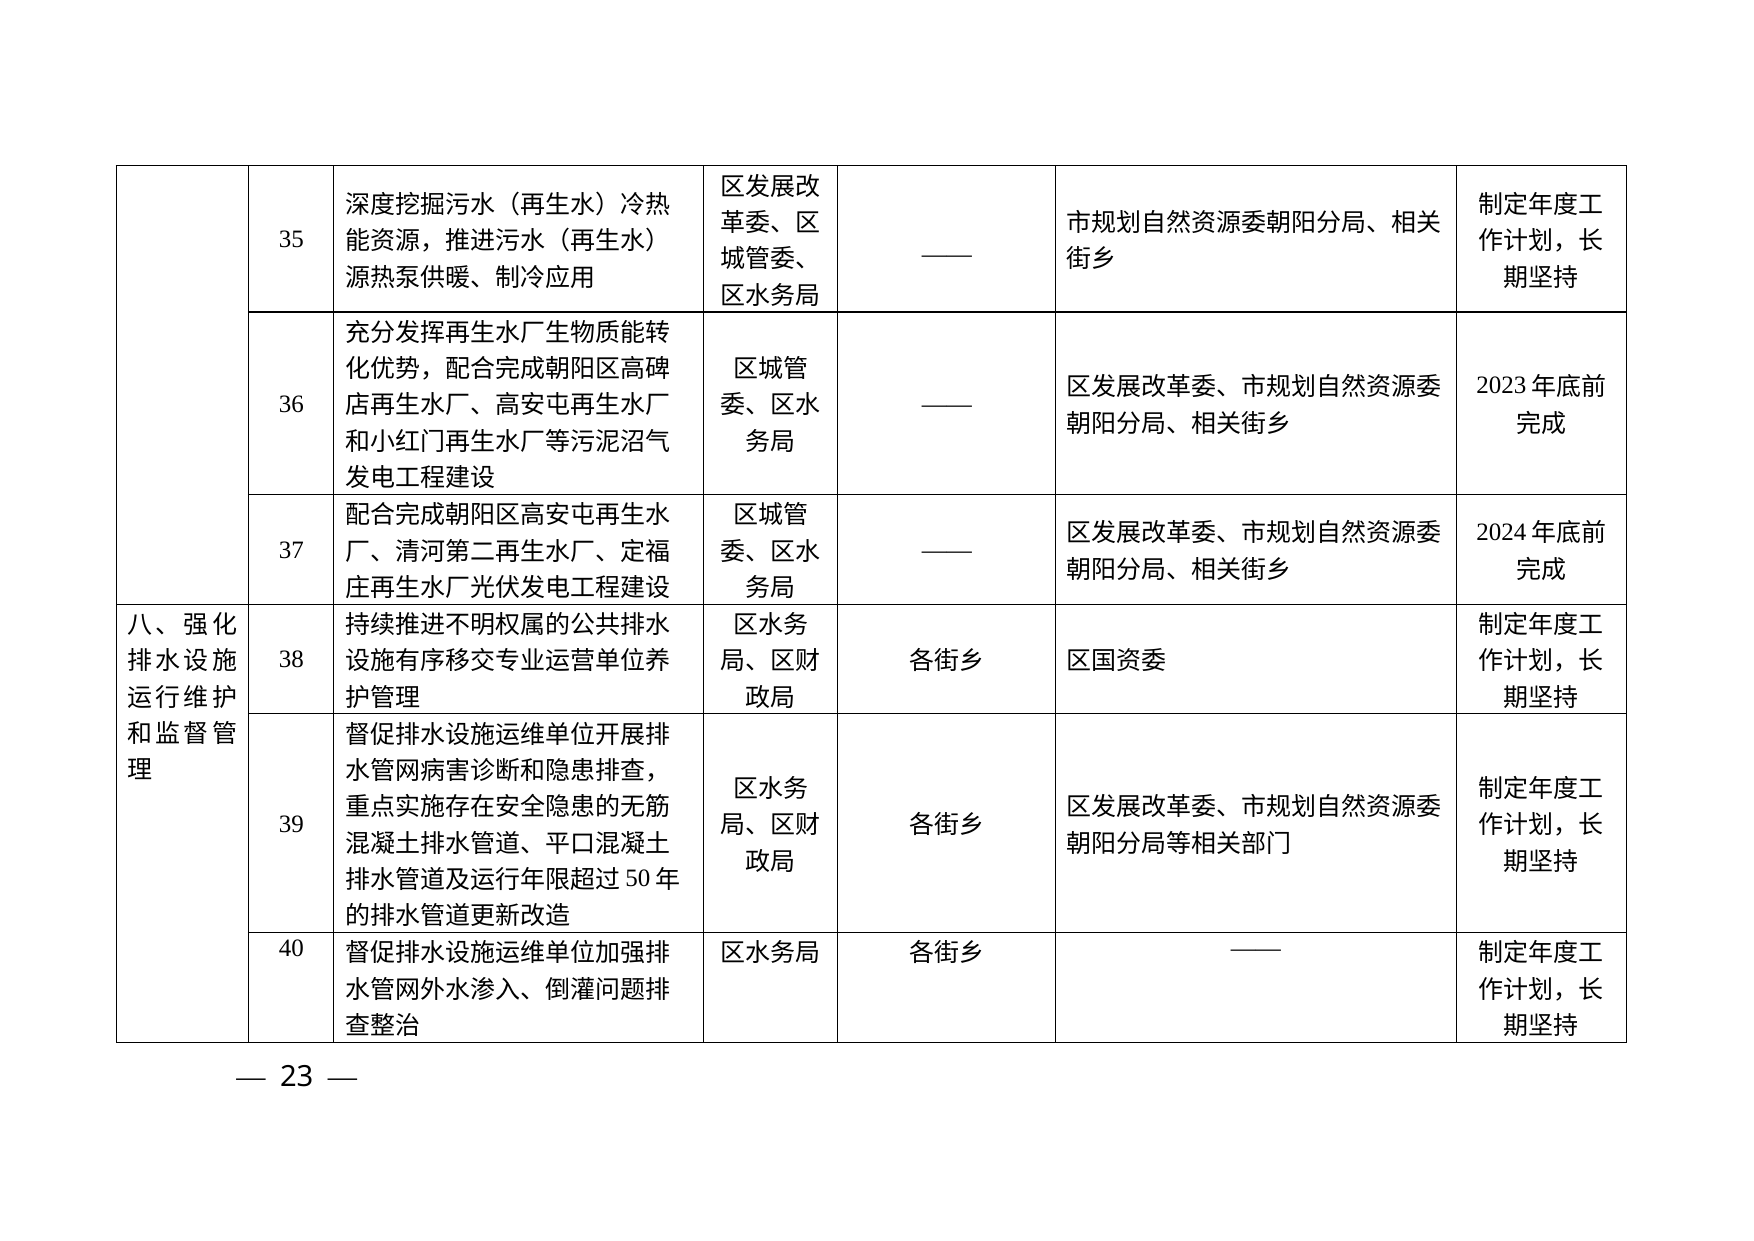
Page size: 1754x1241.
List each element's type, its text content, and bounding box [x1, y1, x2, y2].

table_cell 40 [249, 933, 333, 1042]
table_cell 各街乡 [838, 714, 1055, 932]
table_cell 制定年度工作计划，长期坚持 [1457, 933, 1626, 1042]
table_cell 制定年度工作计划，长期坚持 [1457, 714, 1626, 932]
table_cell 各街乡 [838, 933, 1055, 1042]
table_cell 督促排水设施运维单位开展排水管网病害诊断和隐患排查，重点实施存在安全隐患的无筋混凝土排水管道、平口混凝土排水管道及运行年限超过50年的排水管道更新改造 [334, 714, 703, 932]
table_cell —— [838, 166, 1055, 311]
table_cell 区发展改革委、区城管委、区水务局 [704, 166, 837, 311]
table_cell 区城管委、区水务局 [704, 313, 837, 494]
table_cell 2023年底前完成 [1457, 313, 1626, 494]
table_cell 区发展改革委、市规划自然资源委朝阳分局、相关街乡 [1056, 313, 1456, 494]
table_cell 配合完成朝阳区高安屯再生水厂、清河第二再生水厂、定福庄再生水厂光伏发电工程建设 [334, 495, 703, 603]
table_cell 制定年度工作计划，长期坚持 [1457, 166, 1626, 311]
table_cell 充分发挥再生水厂生物质能转化优势，配合完成朝阳区高碑店再生水厂、高安屯再生水厂和小红门再生水厂等污泥沼气发电工程建设 [334, 313, 703, 494]
table_cell 制定年度工作计划，长期坚持 [1457, 605, 1626, 713]
table_cell —— [838, 495, 1055, 603]
table_cell 36 [249, 313, 333, 494]
table_cell 35 [249, 166, 333, 311]
table_cell 37 [249, 495, 333, 603]
table_cell 39 [249, 714, 333, 932]
table_cell 2024年底前完成 [1457, 495, 1626, 603]
table_cell 区水务局、区财政局 [704, 605, 837, 713]
table_cell 各街乡 [838, 605, 1055, 713]
table_cell 深度挖掘污水（再生水）冷热能资源，推进污水（再生水）源热泵供暖、制冷应用 [334, 166, 703, 311]
table_cell 区水务局 [704, 933, 837, 1042]
table_cell 督促排水设施运维单位加强排水管网外水渗入、倒灌问题排查整治 [334, 933, 703, 1042]
table_cell 区国资委 [1056, 605, 1456, 713]
table_cell 市规划自然资源委朝阳分局、相关街乡 [1056, 166, 1456, 311]
table_cell 区发展改革委、市规划自然资源委朝阳分局、相关街乡 [1056, 495, 1456, 603]
table_cell 区水务局、区财政局 [704, 714, 837, 932]
table_cell —— [838, 313, 1055, 494]
table_cell 持续推进不明权属的公共排水设施有序移交专业运营单位养护管理 [334, 605, 703, 713]
table_cell 38 [249, 605, 333, 713]
table_cell 区城管委、区水务局 [704, 495, 837, 603]
table_cell 区发展改革委、市规划自然资源委朝阳分局等相关部门 [1056, 714, 1456, 932]
table_cell 八、强化排水设施运行维护和监督管理 [117, 605, 248, 1042]
table_cell —— [1056, 933, 1456, 1042]
